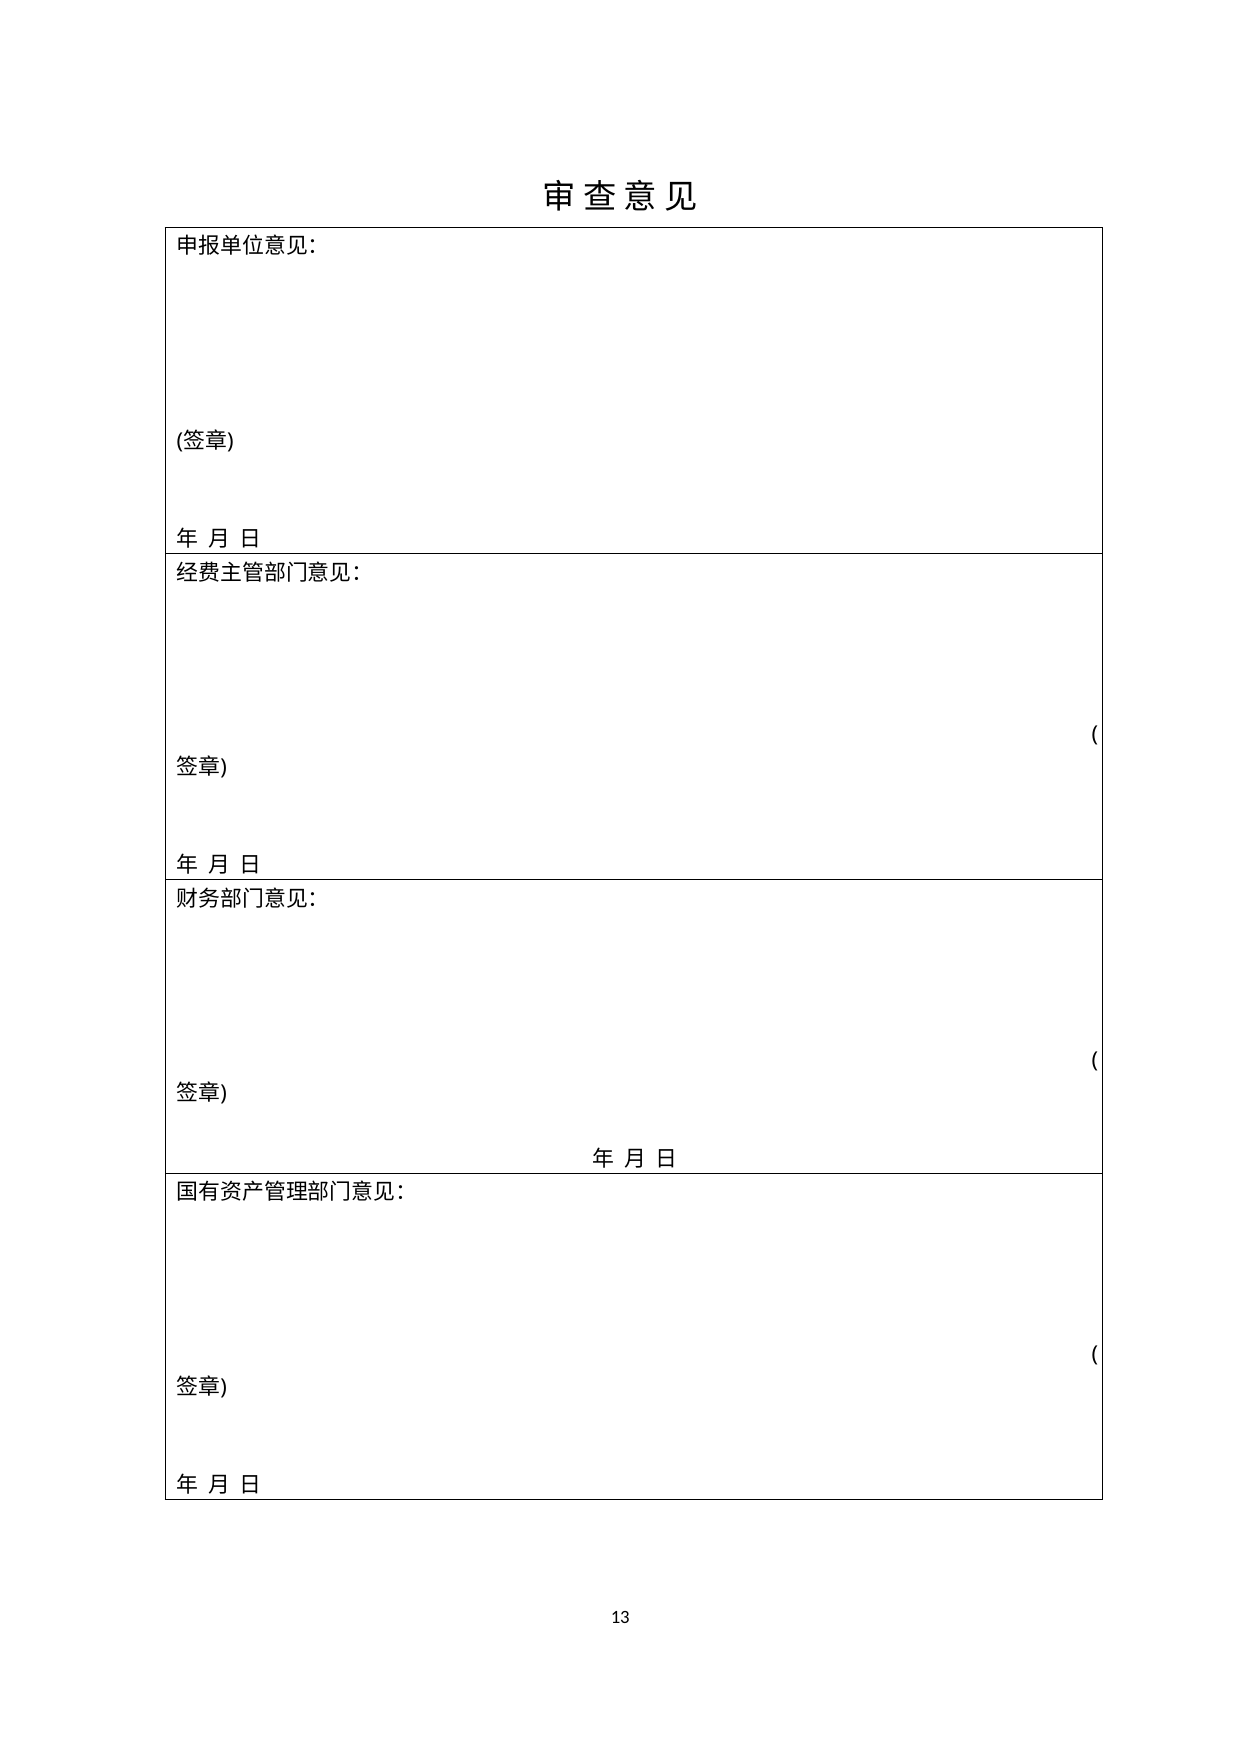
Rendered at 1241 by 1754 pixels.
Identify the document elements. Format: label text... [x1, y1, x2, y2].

table_cell 经费主管部门意见： (签章) 年 月 日 [166, 554, 1102, 879]
table_cell 国有资产管理部门意见： (签章) 年 月 日 [166, 1174, 1102, 1499]
text 审 查 意 见 [187, 162, 1053, 227]
table_header 申报单位意见： (签章) 年 月 日 [166, 228, 1102, 553]
table_cell 财务部门意见： (签章) 年 月 日 [166, 880, 1102, 1173]
